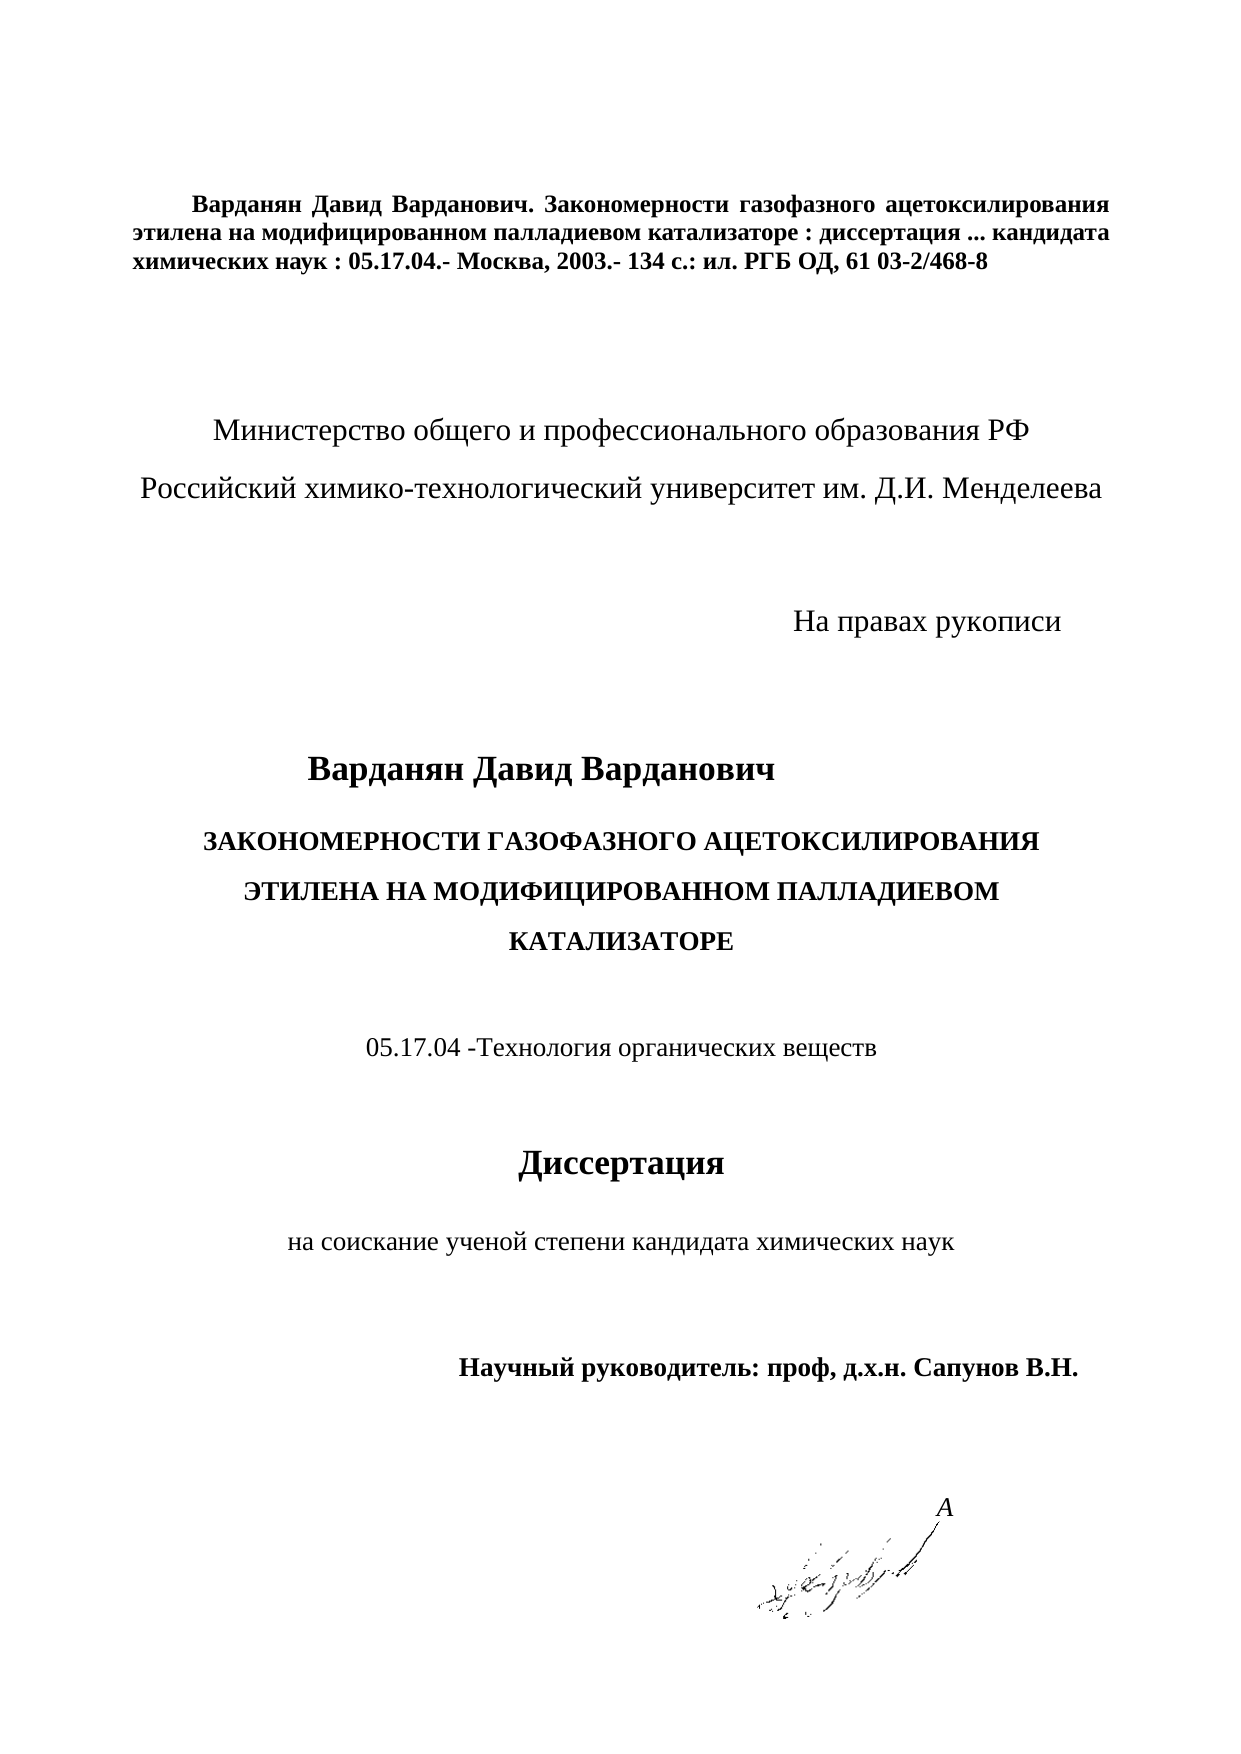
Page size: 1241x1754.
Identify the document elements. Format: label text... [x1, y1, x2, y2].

text ЗАКОНОМЕРНОСТИ ГАЗОФАЗНОГО АЦЕТОКСИЛИРОВАНИЯ ЭТИЛЕНА НА МОДИФИЦИРОВАННОМ ПАЛЛАДИЕВОМ [132, 810, 1110, 910]
text Диссертация [132, 1146, 1110, 1181]
text А [937, 1494, 1110, 1522]
text Министерство общего и профессионального образования РФ Российский химико-технологический университет им. Д.И. Менделеева [132, 395, 1110, 510]
text 05.17.04 -Технология органических веществ [132, 1035, 1110, 1062]
picture [757, 1521, 940, 1619]
text Научный руководитель: проф, д.х.н. Сапунов В.Н. [132, 1354, 1079, 1381]
text Варданян Давид Варданович. Закономерности газофазного ацетоксилирования этилена на модифицированном палладиевом катализаторе : диссертация ... кандидата химических наук : 05.17.04.- Москва, 2003.- 134 с.: ил. РГБ ОД, 61 03-2/468-8 [132, 189, 1110, 275]
text КАТАЛИЗАТОРЕ [132, 910, 1110, 960]
text На правах рукописи Варданян Давид Варданович [307, 511, 1079, 810]
text на соискание ученой степени кандидата химических наук [132, 1210, 1110, 1261]
